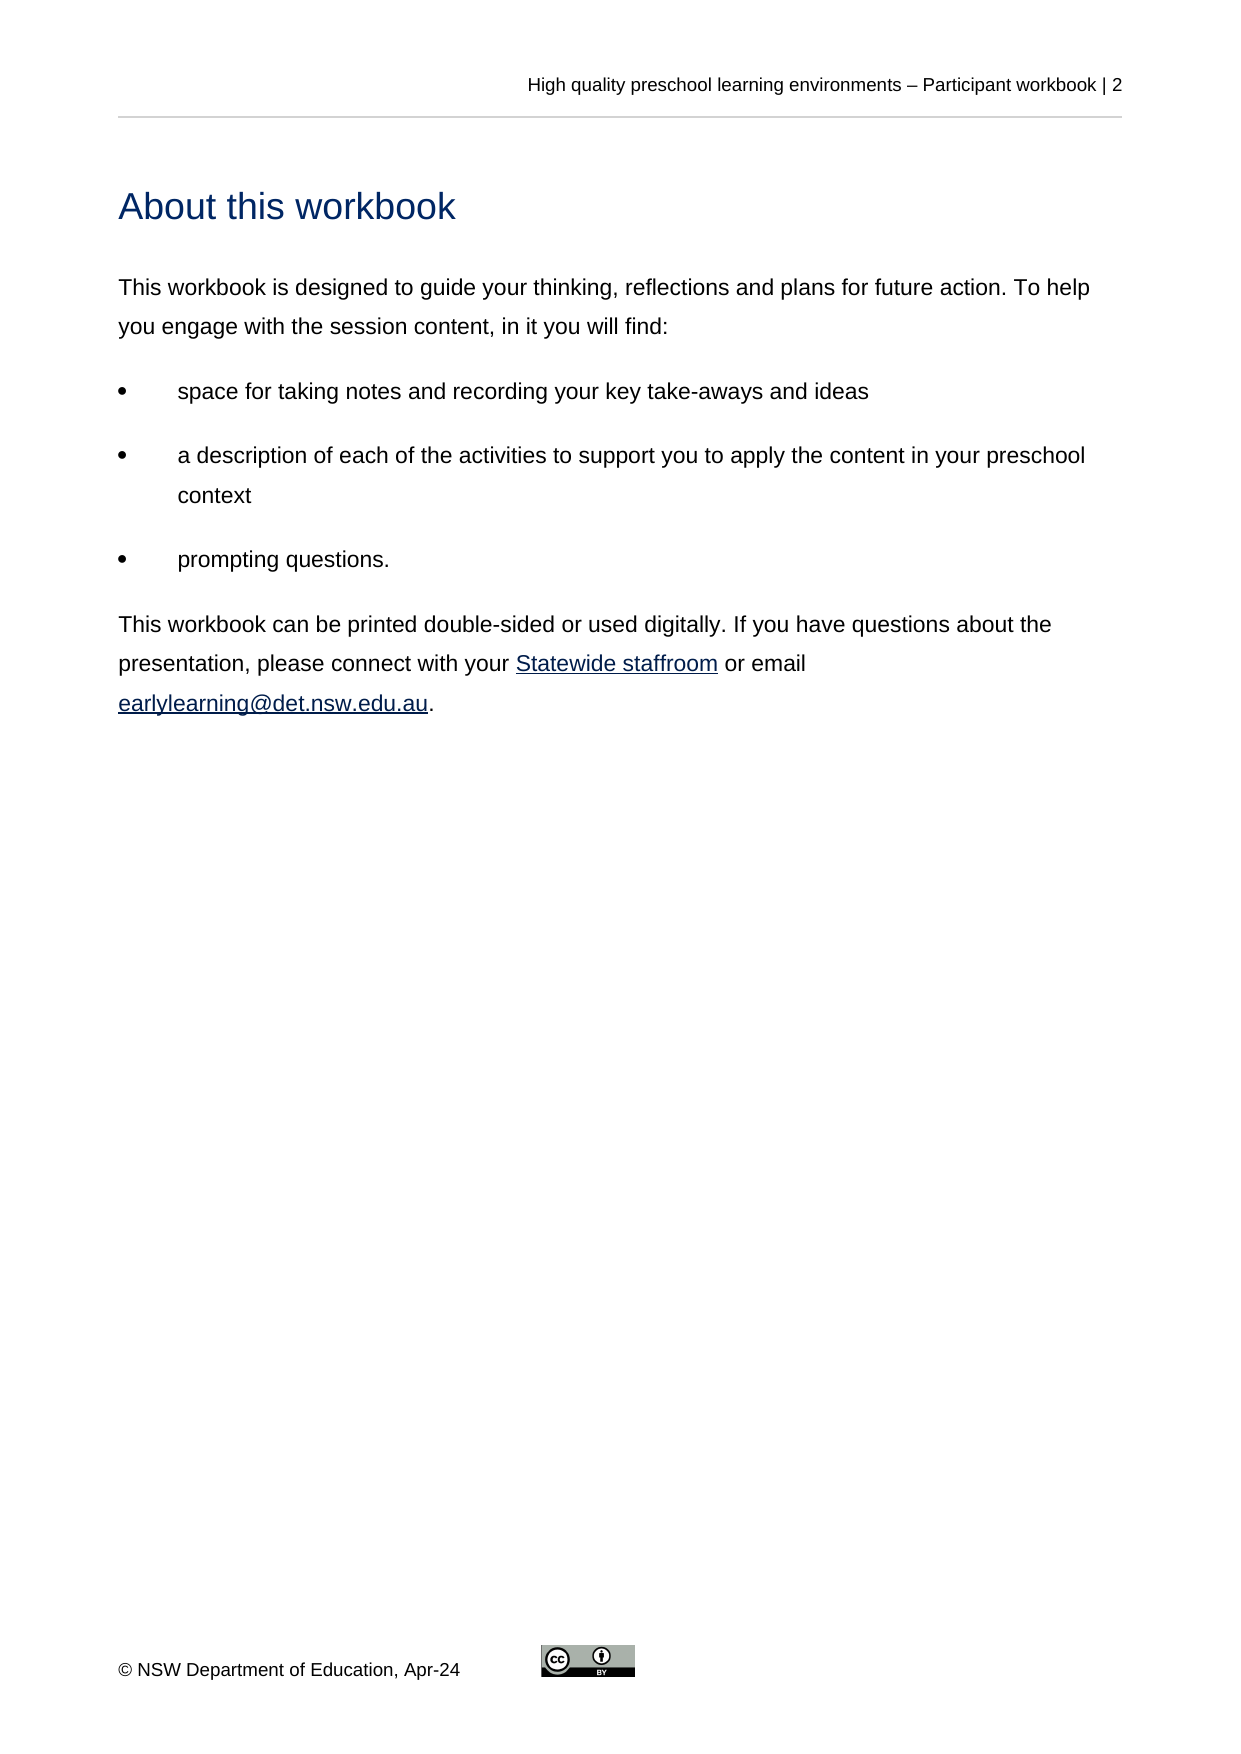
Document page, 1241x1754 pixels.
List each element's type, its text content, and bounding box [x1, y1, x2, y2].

text This workbook can be printed double-sided or used digitally. If you have questions about the presentation, please connect with your Statewide staffroom or email earlylearning@det.nsw.edu.au. [118, 611, 1122, 716]
list a description of each of the activities to support you to apply the content in your preschool context [118, 442, 1122, 508]
subtitle About this workbook [118, 184, 1122, 227]
list prompting questions. [118, 546, 1122, 572]
picture [541, 1645, 635, 1677]
list space for taking notes and recording your key take-aways and ideas [118, 378, 1122, 404]
text This workbook is designed to guide your thinking, reflections and plans for future action. To help you engage with the session content, in it you will find: [118, 274, 1122, 339]
